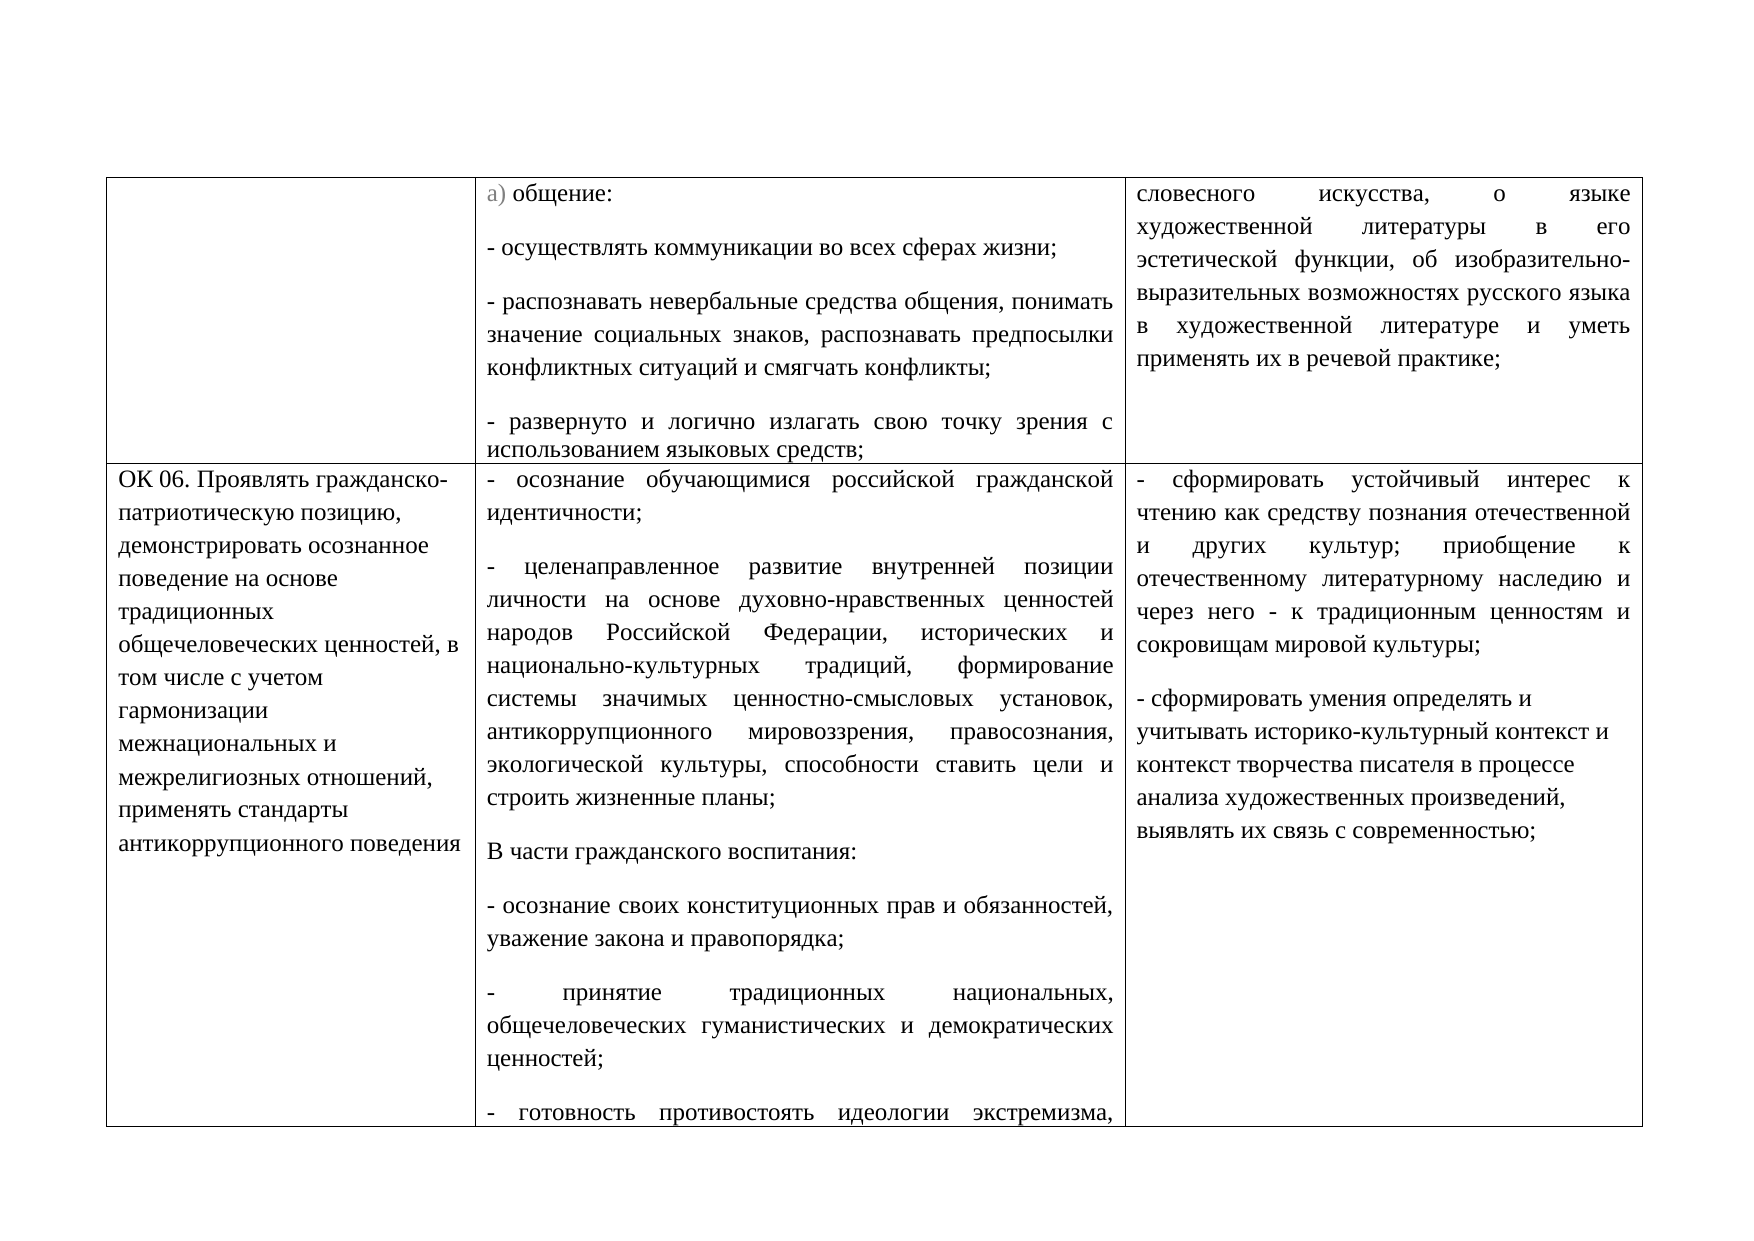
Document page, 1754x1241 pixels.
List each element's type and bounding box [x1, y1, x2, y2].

table_cell [476, 464, 1125, 1126]
table_cell [1126, 178, 1642, 463]
table_cell [107, 464, 475, 1126]
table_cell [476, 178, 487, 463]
table_cell [1126, 464, 1642, 1126]
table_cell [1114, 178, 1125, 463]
table_cell [107, 178, 475, 463]
